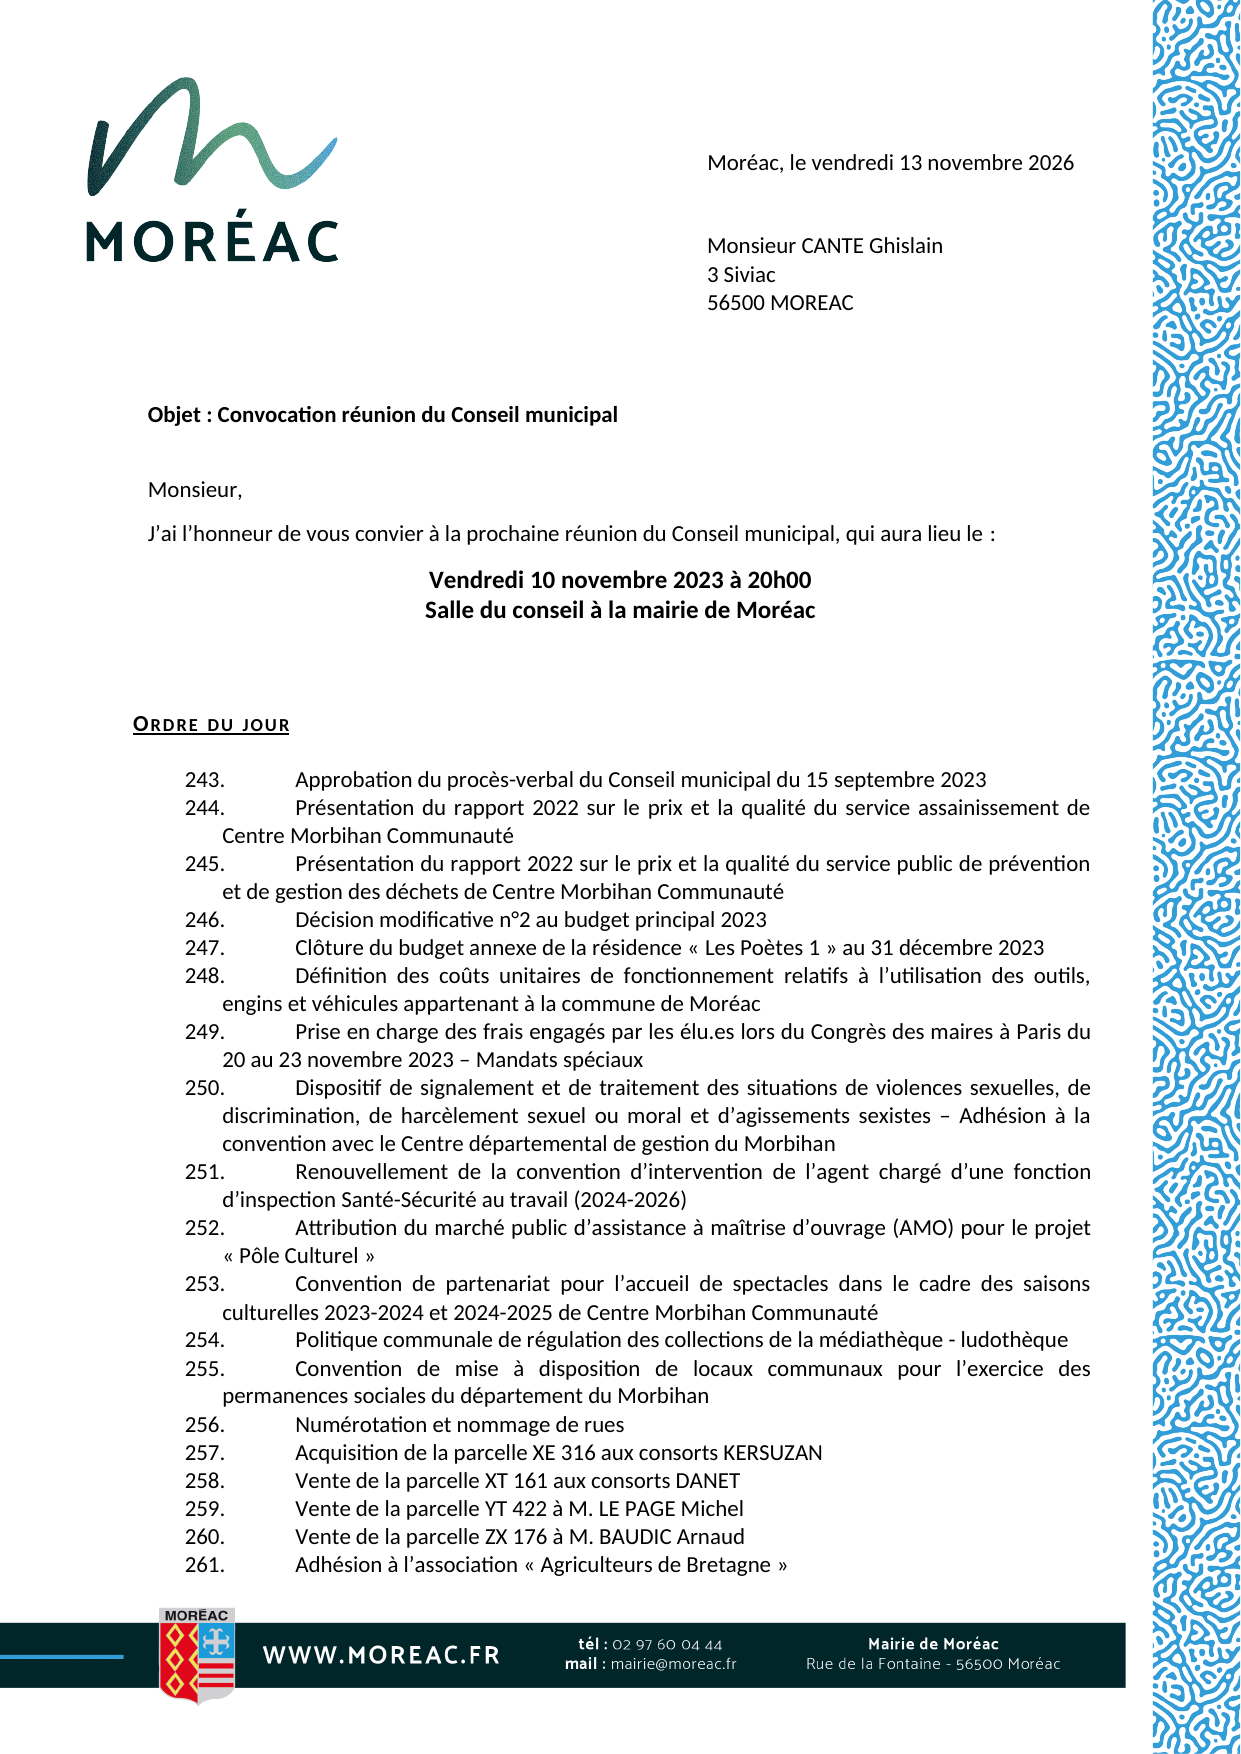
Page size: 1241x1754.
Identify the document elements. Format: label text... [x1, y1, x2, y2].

list Politique communale de régulation des collections de la médiathèque - ludothèque [184, 1326, 1093, 1354]
text Salle du conseil à la mairie de Moréac [148, 594, 1093, 625]
list Vente de la parcelle XT 161 aux consorts DANET [184, 1466, 1093, 1494]
text Ordre du jour [133, 709, 1093, 737]
list Vente de la parcelle ZX 176 à M. BAUDIC Arnaud [184, 1522, 1093, 1550]
text Objet : Convocation réunion du Conseil municipal [148, 400, 1093, 428]
list Approbation du procès-verbal du Conseil municipal du 15 septembre 2023 [184, 765, 1093, 793]
list Attribution du marché public d’assistance à maîtrise d’ouvrage (AMO) pour le projet « Pôle Culturel » [184, 1213, 1093, 1269]
text J’ai l’honneur de vous convier à la prochaine réunion du Conseil municipal, qui aura lieu le : [148, 519, 1093, 547]
list Renouvellement de la convention d’intervention de l’agent chargé d’une fonction d’inspection Santé-Sécurité au travail (2024-2026) [184, 1157, 1093, 1213]
text Moréac, le jeudi 2 novembre 2023 [148, 148, 1093, 176]
list Présentation du rapport 2022 sur le prix et la qualité du service assainissement de Centre Morbihan Communauté [184, 793, 1093, 849]
text Monsieur, [148, 475, 1093, 503]
list Décision modificative n°2 au budget principal 2023 [184, 905, 1137, 933]
list Convention de mise à disposition de locaux communaux pour l’exercice des permanences sociales du département du Morbihan [184, 1354, 1093, 1410]
list Prise en charge des frais engagés par les élu.es lors du Congrès des maires à Paris du 20 au 23 novembre 2023 – Mandats spéciaux [184, 1017, 1093, 1073]
list Vente de la parcelle YT 422 à M. LE PAGE Michel [184, 1494, 1093, 1522]
list Numérotation et nommage de rues [184, 1410, 1093, 1438]
list Présentation du rapport 2022 sur le prix et la qualité du service public de prévention et de gestion des déchets de Centre Morbihan Communauté [184, 849, 1093, 905]
list Clôture du budget annexe de la résidence « Les Poètes 1 » au 31 décembre 2023 [184, 933, 1093, 961]
text Monsieur CANTE Ghislain [707, 232, 1093, 260]
text Vendredi 10 novembre 2023 à 20h00 [148, 564, 1093, 594]
list Acquisition de la parcelle XE 316 aux consorts KERSUZAN [184, 1438, 1093, 1466]
text 3 Siviac [707, 260, 1093, 288]
list Dispositif de signalement et de traitement des situations de violences sexuelles, de discrimination, de harcèlement sexuel ou moral et d’agissements sexistes – Adhésion à la convention avec le Centre départemental de gestion du Morbihan [184, 1073, 1093, 1157]
list Adhésion à l’association « Agriculteurs de Bretagne » [184, 1550, 1093, 1578]
text 56500 MOREAC [707, 288, 1093, 344]
list Convention de partenariat pour l’accueil de spectacles dans le cadre des saisons culturelles 2023-2024 et 2024-2025 de Centre Morbihan Communauté [184, 1269, 1093, 1326]
picture [0, 0, 1241, 1754]
list Définition des coûts unitaires de fonctionnement relatifs à l’utilisation des outils, engins et véhicules appartenant à la commune de Moréac [184, 961, 1093, 1017]
